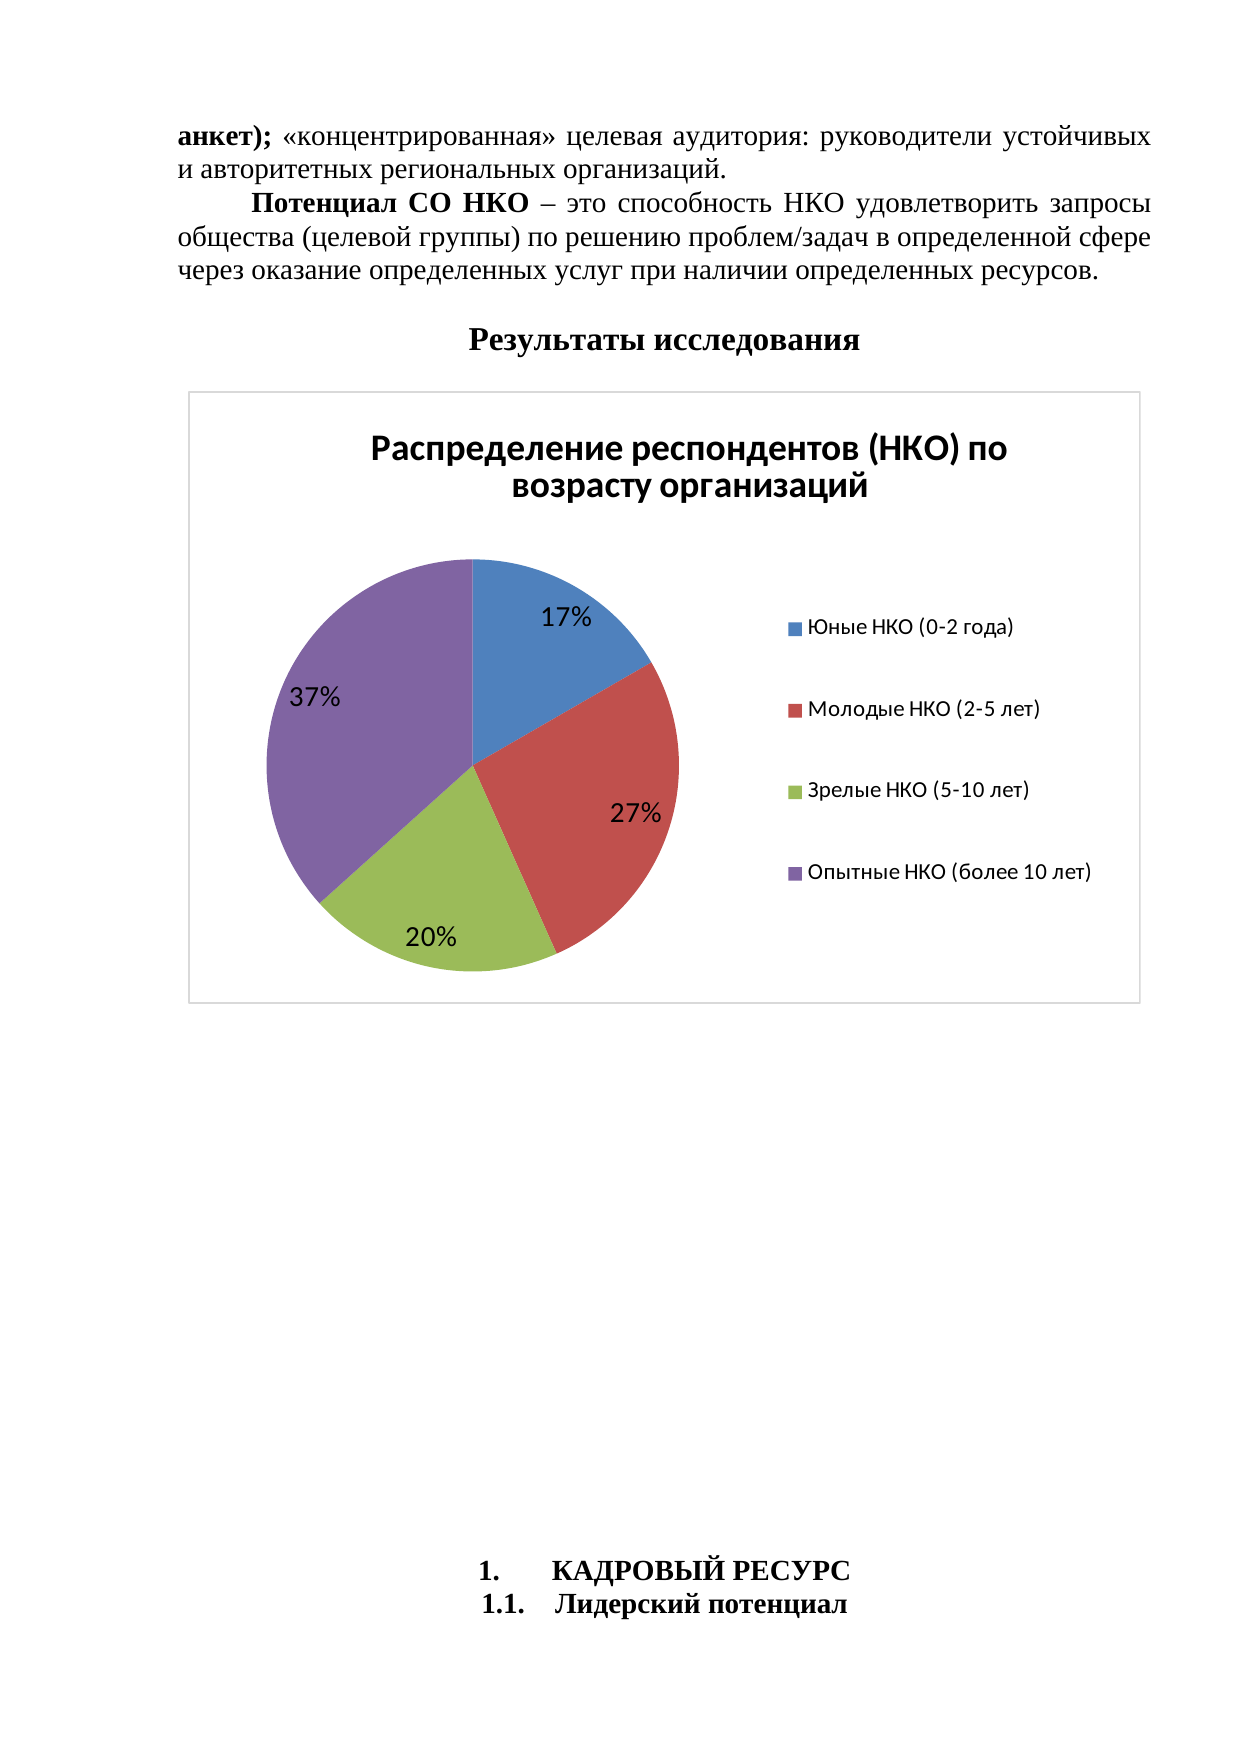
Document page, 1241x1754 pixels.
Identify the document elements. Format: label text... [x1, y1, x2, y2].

text Потенциал СО НКО – это способность НКО удовлетворить запросы общества (целевой группы) по решению проблем/задач в определенной сфере через оказание определенных услуг при наличии определенных ресурсов. [177, 185, 1152, 286]
text Результаты исследования [177, 319, 1152, 358]
list КАДРОВЫЙ РЕСУРС [177, 1553, 1152, 1586]
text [177, 118, 1152, 185]
list Лидерский потенциал [177, 1586, 1152, 1620]
